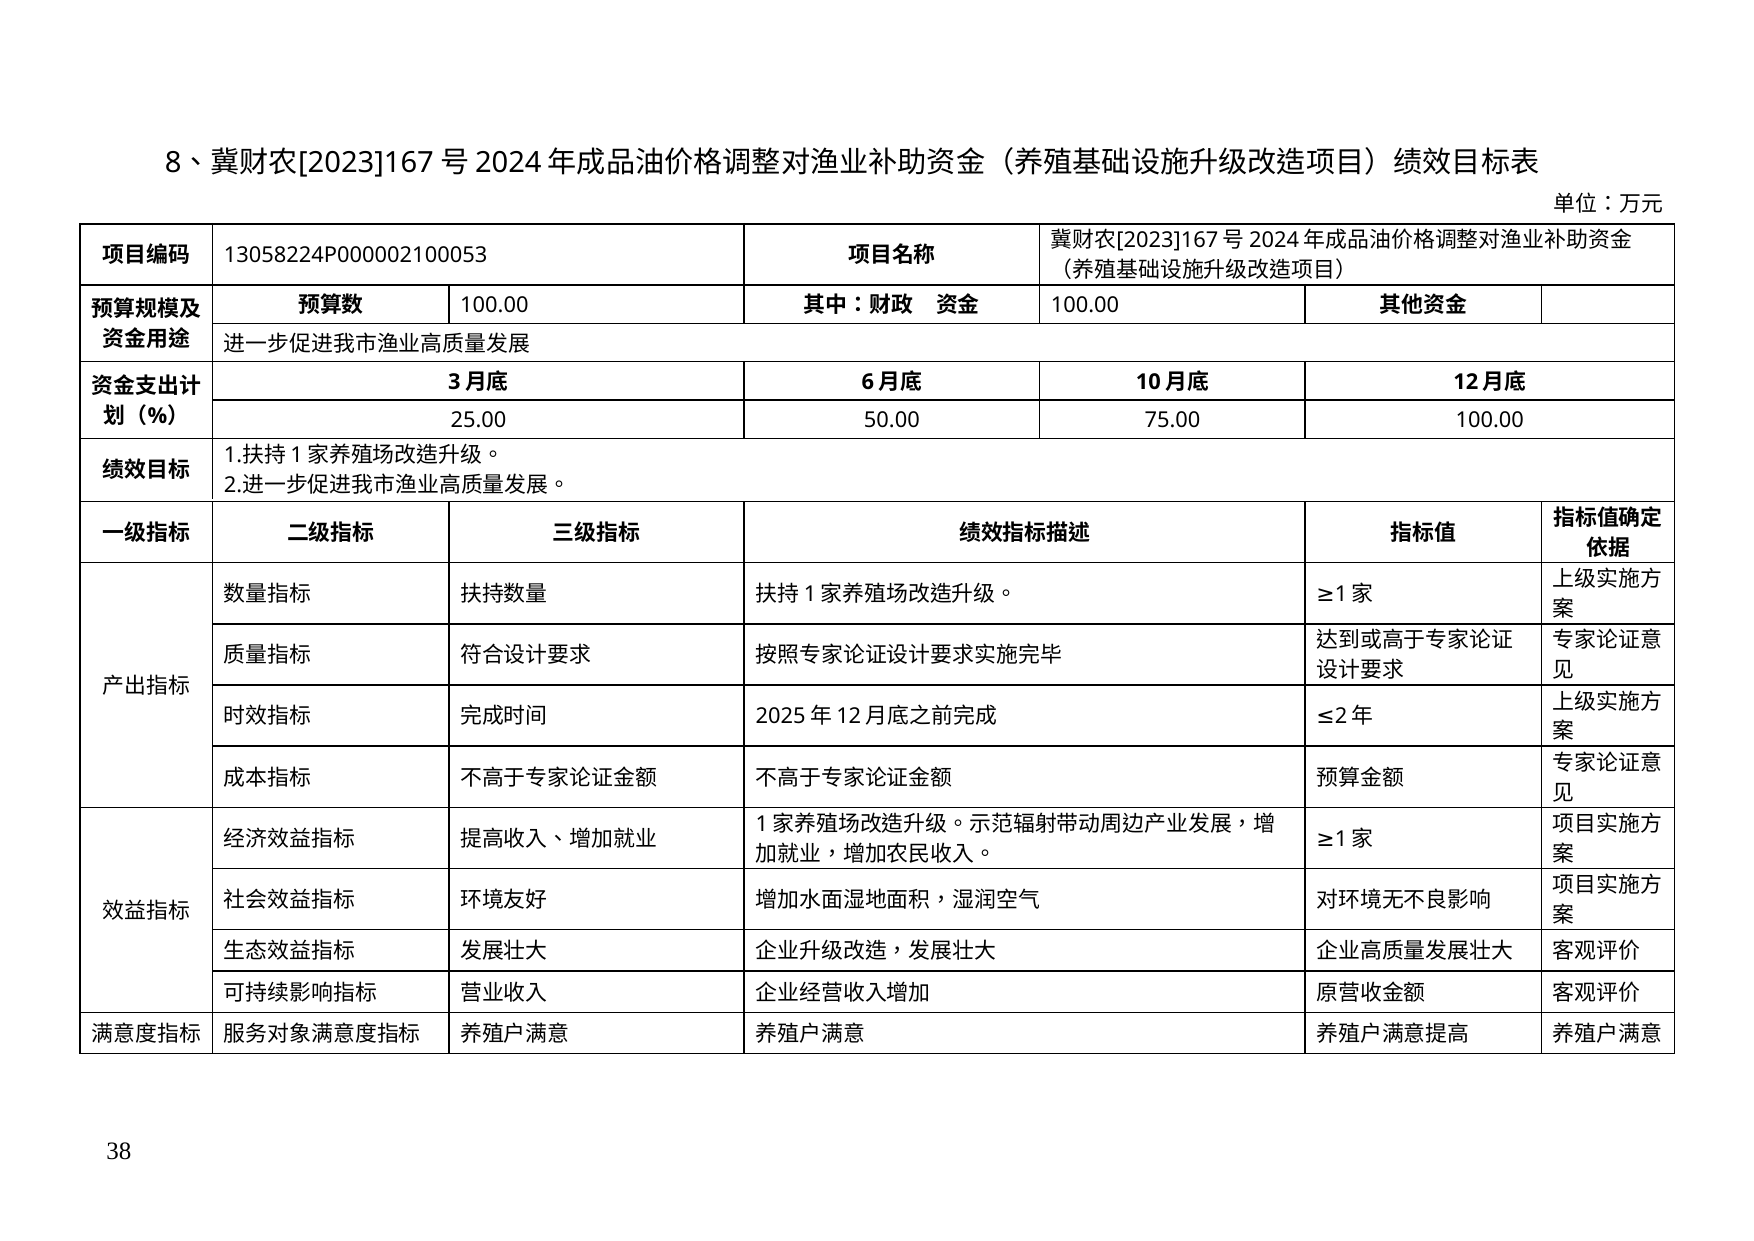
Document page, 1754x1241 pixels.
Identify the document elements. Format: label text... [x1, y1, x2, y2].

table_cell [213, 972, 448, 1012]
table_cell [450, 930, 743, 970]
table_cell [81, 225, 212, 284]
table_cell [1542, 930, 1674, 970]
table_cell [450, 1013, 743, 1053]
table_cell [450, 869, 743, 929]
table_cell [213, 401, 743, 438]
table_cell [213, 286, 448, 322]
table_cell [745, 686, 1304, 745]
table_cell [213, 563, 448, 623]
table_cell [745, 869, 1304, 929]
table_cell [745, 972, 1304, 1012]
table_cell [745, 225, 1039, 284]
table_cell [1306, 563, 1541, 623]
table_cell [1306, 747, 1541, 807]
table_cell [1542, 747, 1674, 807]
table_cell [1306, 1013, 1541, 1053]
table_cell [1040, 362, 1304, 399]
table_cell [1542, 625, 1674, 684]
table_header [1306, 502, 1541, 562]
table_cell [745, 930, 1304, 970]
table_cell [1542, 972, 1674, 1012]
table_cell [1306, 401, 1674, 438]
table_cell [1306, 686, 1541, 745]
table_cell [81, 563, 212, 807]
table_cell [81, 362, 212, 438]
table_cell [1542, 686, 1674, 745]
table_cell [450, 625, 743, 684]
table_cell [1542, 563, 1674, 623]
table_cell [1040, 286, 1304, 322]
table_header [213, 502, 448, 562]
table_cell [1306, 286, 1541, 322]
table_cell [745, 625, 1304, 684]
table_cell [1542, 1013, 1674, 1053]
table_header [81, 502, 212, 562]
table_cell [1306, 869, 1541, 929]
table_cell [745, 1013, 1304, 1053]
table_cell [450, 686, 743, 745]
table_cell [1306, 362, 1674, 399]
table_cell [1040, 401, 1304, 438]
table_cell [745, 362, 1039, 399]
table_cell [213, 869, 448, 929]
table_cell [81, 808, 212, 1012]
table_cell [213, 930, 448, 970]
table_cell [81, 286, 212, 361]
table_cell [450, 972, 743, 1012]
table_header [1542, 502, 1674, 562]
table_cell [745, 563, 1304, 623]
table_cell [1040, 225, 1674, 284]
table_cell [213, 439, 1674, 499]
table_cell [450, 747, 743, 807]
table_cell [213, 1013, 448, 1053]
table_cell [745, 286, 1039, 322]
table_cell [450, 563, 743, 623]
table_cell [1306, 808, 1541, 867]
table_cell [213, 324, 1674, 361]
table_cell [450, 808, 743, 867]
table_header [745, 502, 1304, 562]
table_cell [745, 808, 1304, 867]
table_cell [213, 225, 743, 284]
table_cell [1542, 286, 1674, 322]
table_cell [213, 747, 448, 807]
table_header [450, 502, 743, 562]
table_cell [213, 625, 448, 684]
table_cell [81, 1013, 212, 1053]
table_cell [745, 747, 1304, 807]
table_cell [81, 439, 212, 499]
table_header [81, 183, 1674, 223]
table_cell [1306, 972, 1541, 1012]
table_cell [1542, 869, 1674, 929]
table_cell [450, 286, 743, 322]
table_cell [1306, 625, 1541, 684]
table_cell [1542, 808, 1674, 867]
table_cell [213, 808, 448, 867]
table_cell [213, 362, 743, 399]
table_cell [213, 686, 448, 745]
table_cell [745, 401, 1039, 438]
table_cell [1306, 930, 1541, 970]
text 8、冀财农[2023]167号2024年成品油价格调整对渔业补助资金（养殖基础设施升级改造项目）绩效目标表 [106, 142, 1648, 181]
